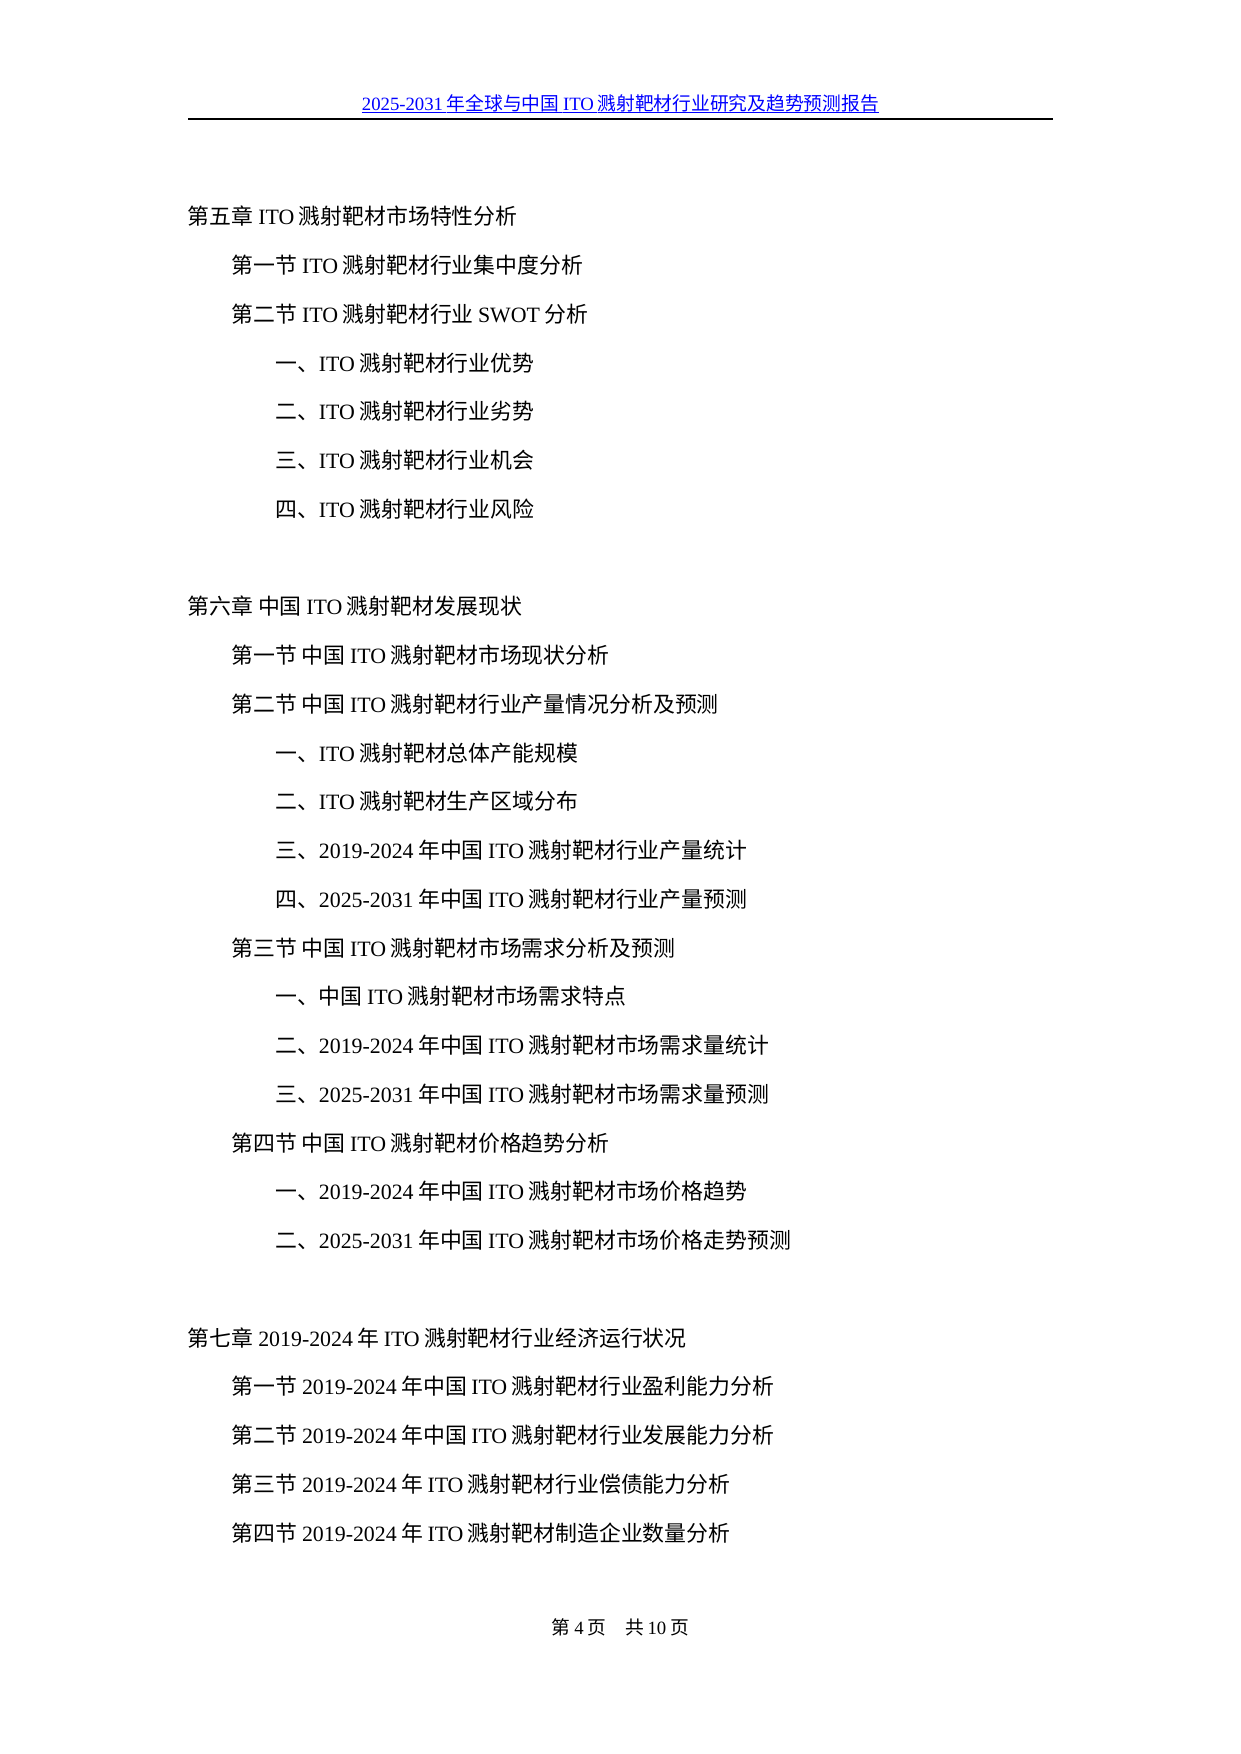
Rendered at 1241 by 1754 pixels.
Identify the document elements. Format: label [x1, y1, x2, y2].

text [187, 150, 1053, 1548]
